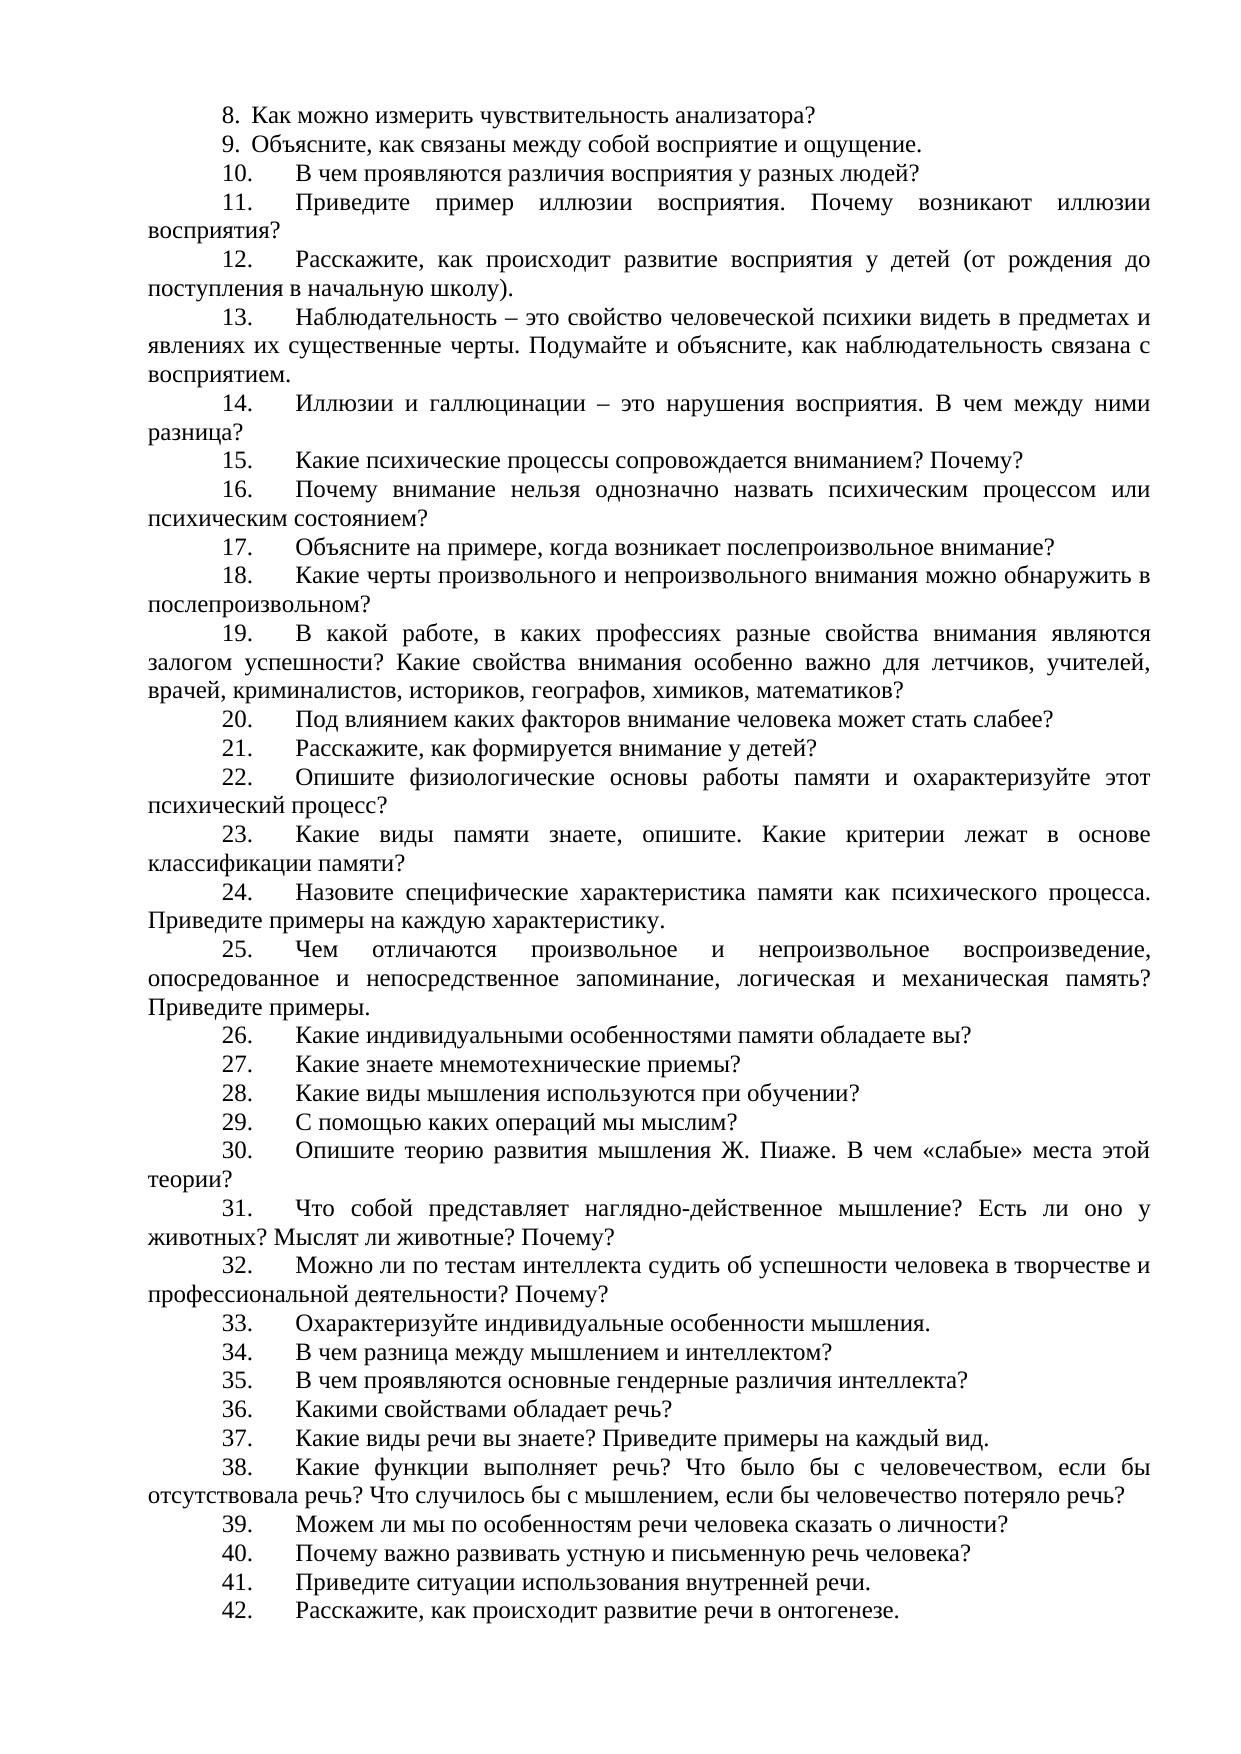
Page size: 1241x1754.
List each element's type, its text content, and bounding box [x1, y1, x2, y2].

list Приведите ситуации использования внутренней речи. [148, 1567, 1152, 1595]
list Иллюзии и галлюцинации – это нарушения восприятия. В чем между ними разница? [148, 388, 1152, 445]
list Почему важно развивать устную и письменную речь человека? [148, 1538, 1152, 1567]
list Опишите физиологические основы работы памяти и охарактеризуйте этот психический процесс? [148, 762, 1152, 819]
list Какие черты произвольного и непроизвольного внимания можно обнаружить в послепроизвольном? [148, 560, 1152, 618]
list Можно ли по тестам интеллекта судить об успешности человека в творчестве и профессиональной деятельности? Почему? [148, 1250, 1152, 1308]
list Какие функции выполняет речь? Что было бы с человечеством, если бы отсутствовала речь? Что случилось бы с мышлением, если бы человечество потеряло речь? [148, 1452, 1152, 1509]
list Почему внимание нельзя однозначно назвать психическим процессом или психическим состоянием? [148, 474, 1152, 532]
list Какие индивидуальными особенностями памяти обладаете вы? [148, 1020, 1152, 1049]
list С помощью каких операций мы мыслим? [148, 1107, 1152, 1135]
list Какие знаете мнемотехнические приемы? [148, 1049, 1152, 1078]
list Опишите теорию развития мышления Ж. Пиаже. В чем «слабые» места этой теории? [148, 1135, 1152, 1193]
list Наблюдательность – это свойство человеческой психики видеть в предметах и явлениях их существенные черты. Подумайте и объясните, как наблюдательность связана с восприятием. [148, 302, 1152, 388]
list Чем отличаются произвольное и непроизвольное воспроизведение, опосредованное и непосредственное запоминание, логическая и механическая память? Приведите примеры. [148, 934, 1152, 1020]
list Расскажите, как происходит развитие восприятия у детей (от рождения до поступления в начальную школу). [148, 244, 1152, 302]
list Приведите пример иллюзии восприятия. Почему возникают иллюзии восприятия? [148, 187, 1152, 244]
list Назовите специфические характеристика памяти как психического процесса. Приведите примеры на каждую характеристику. [148, 877, 1152, 934]
list Можем ли мы по особенностям речи человека сказать о личности? [148, 1509, 1152, 1538]
list Какие виды памяти знаете, опишите. Какие критерии лежат в основе классификации памяти? [148, 819, 1152, 877]
list Объясните на примере, когда возникает послепроизвольное внимание? [148, 532, 1152, 560]
list Расскажите, как происходит развитие речи в онтогенезе. [148, 1595, 1152, 1624]
list Под влиянием каких факторов внимание человека может стать слабее? [148, 704, 1152, 733]
list Какие виды речи вы знаете? Приведите примеры на каждый вид. [148, 1423, 1152, 1452]
list В чем проявляются основные гендерные различия интеллекта? [148, 1365, 1152, 1394]
list Охарактеризуйте индивидуальные особенности мышления. [148, 1308, 1152, 1337]
list Объясните, как связаны между собой восприятие и ощущение. [148, 129, 1152, 158]
list Какими свойствами обладает речь? [148, 1394, 1152, 1423]
list В какой работе, в каких профессиях разные свойства внимания являются залогом успешности? Какие свойства внимания особенно важно для летчиков, учителей, врачей, криминалистов, историков, географов, химиков, математиков? [148, 618, 1152, 704]
list В чем проявляются различия восприятия у разных людей? [148, 158, 1152, 187]
list Какие виды мышления используются при обучении? [148, 1078, 1152, 1107]
list Расскажите, как формируется внимание у детей? [148, 733, 1152, 762]
list Какие психические процессы сопровождается вниманием? Почему? [148, 445, 1152, 474]
list Что собой представляет наглядно-действенное мышление? Есть ли оно у животных? Мыслят ли животные? Почему? [148, 1193, 1152, 1250]
list Как можно измерить чувствительность анализатора? [148, 100, 1152, 129]
list В чем разница между мышлением и интеллектом? [148, 1337, 1152, 1365]
